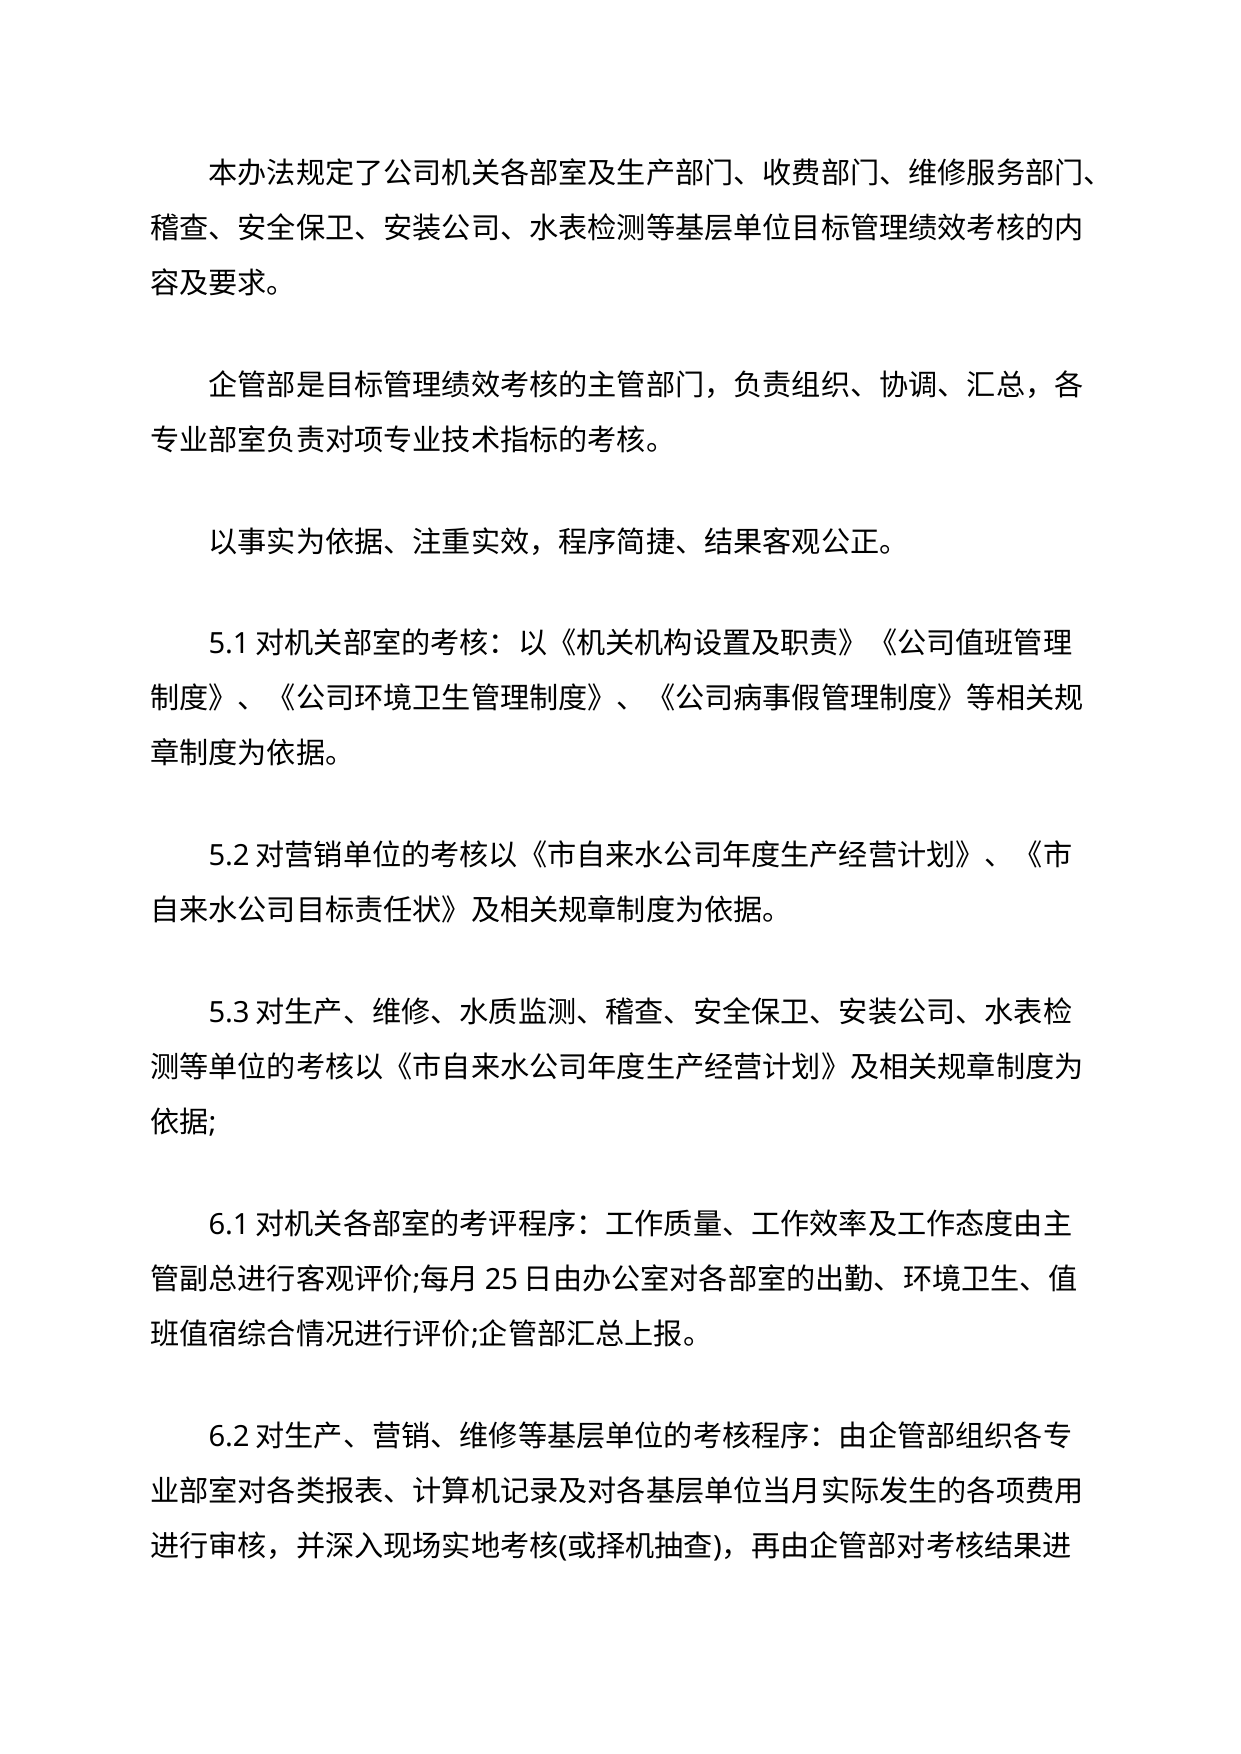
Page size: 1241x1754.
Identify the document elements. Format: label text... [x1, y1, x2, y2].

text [150, 1412, 1090, 1564]
text 本办法规定了公司机关各部室及生产部门、收费部门、维修服务部门、稽查、安全保卫、安装公司、水表检测等基层单位目标管理绩效考核的内容及要求。 [150, 150, 1090, 302]
text 5.3对生产、维修、水质监测、稽查、安全保卫、安装公司、水表检测等单位的考核以《市自来水公司年度生产经营计划》及相关规章制度为依据; [150, 988, 1090, 1141]
text 企管部是目标管理绩效考核的主管部门，负责组织、协调、汇总，各专业部室负责对项专业技术指标的考核。 [150, 362, 1090, 459]
text 5.2对营销单位的考核以《市自来水公司年度生产经营计划》、《市自来水公司目标责任状》及相关规章制度为依据。 [150, 832, 1090, 929]
text 5.1对机关部室的考核：以《机关机构设置及职责》《公司值班管理制度》、《公司环境卫生管理制度》、《公司病事假管理制度》等相关规章制度为依据。 [150, 620, 1090, 772]
text 6.1对机关各部室的考评程序：工作质量、工作效率及工作态度由主管副总进行客观评价;每月25日由办公室对各部室的出勤、环境卫生、值班值宿综合情况进行评价;企管部汇总上报。 [150, 1200, 1090, 1353]
text 以事实为依据、注重实效，程序简捷、结果客观公正。 [150, 518, 1090, 561]
